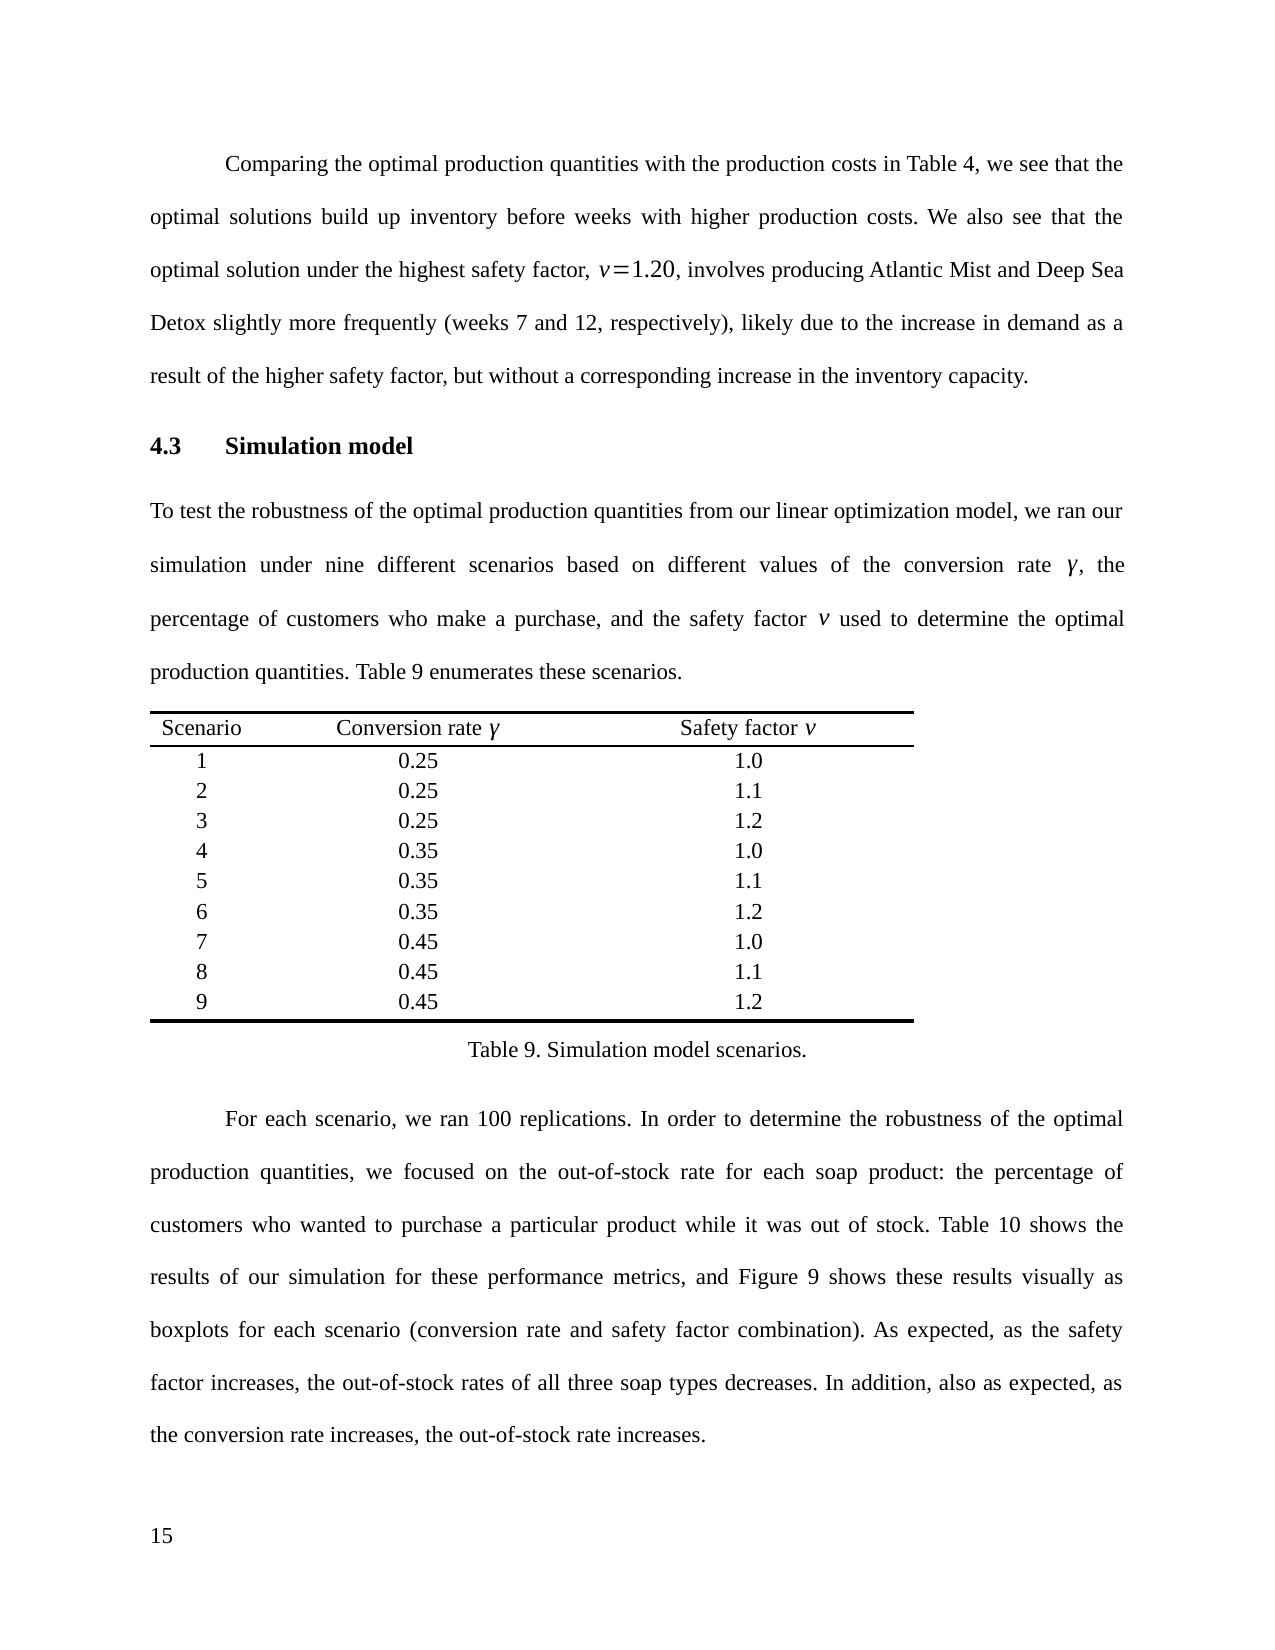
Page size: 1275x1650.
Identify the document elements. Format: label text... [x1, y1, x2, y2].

table_cell 4 [150, 838, 253, 868]
table_header Safety factor [583, 714, 913, 745]
table_header Scenario [150, 714, 253, 745]
table_cell 1 [150, 747, 253, 777]
table_cell 0.25 [253, 747, 583, 777]
text Comparing the optimal production quantities with the production costs in Table 4, we see that the optimal solutions build up inventory before weeks with higher production costs. We also see that the optimal solution under the highest safety factor, , involves producing Atlantic Mist and Deep Sea Detox slightly more frequently (weeks 7 and 12, respectively), likely due to the increase in demand as a result of the higher safety factor, but without a corresponding increase in the inventory capacity. [150, 150, 1125, 388]
table_cell 0.45 [253, 989, 583, 1019]
text For each scenario, we ran 100 replications. In order to determine the robustness of the optimal production quantities, we focused on the out-of-stock rate for each soap product: the percentage of customers who wanted to purchase a particular product while it was out of stock. Table 10 shows the results of our simulation for these performance metrics, and Figure 9 shows these results visually as boxplots for each scenario (conversion rate and safety factor combination). As expected, as the safety factor increases, the out-of-stock rates of all three soap types decreases. In addition, also as expected, as the conversion rate increases, the out-of-stock rate increases. [150, 1105, 1125, 1448]
subtitle 4.3 Simulation model [150, 431, 1125, 460]
table_header Conversion rate [253, 714, 583, 745]
table_cell 0.35 [253, 868, 583, 898]
table_cell 2 [150, 777, 253, 807]
table_cell 6 [150, 898, 253, 928]
table_cell 0.25 [253, 807, 583, 837]
table_cell 0.35 [253, 898, 583, 928]
table_cell 1.1 [583, 777, 913, 807]
table_cell 1.2 [583, 989, 913, 1019]
table_cell 1.2 [583, 807, 913, 837]
table_cell 0.45 [253, 928, 583, 958]
table_cell 8 [150, 958, 253, 988]
table_cell 7 [150, 928, 253, 958]
table_cell 1.1 [583, 958, 913, 988]
table_cell 1.0 [583, 928, 913, 958]
table_cell 1.2 [583, 898, 913, 928]
table_cell 1.0 [583, 838, 913, 868]
table_cell 5 [150, 868, 253, 898]
table_cell 9 [150, 989, 253, 1019]
text Table 9. Simulation model scenarios. [150, 1036, 1125, 1062]
table_cell 1.1 [583, 868, 913, 898]
table_cell 1.0 [583, 747, 913, 777]
table_cell 0.45 [253, 958, 583, 988]
table_cell 0.35 [253, 838, 583, 868]
table_cell 3 [150, 807, 253, 837]
text To test the robustness of the optimal production quantities from our linear optimization model, we ran our simulation under nine different scenarios based on different values of the conversion rate , the percentage of customers who make a purchase, and the safety factor used to determine the optimal production quantities. Table 9 enumerates these scenarios. [150, 497, 1125, 684]
table_cell 0.25 [253, 777, 583, 807]
